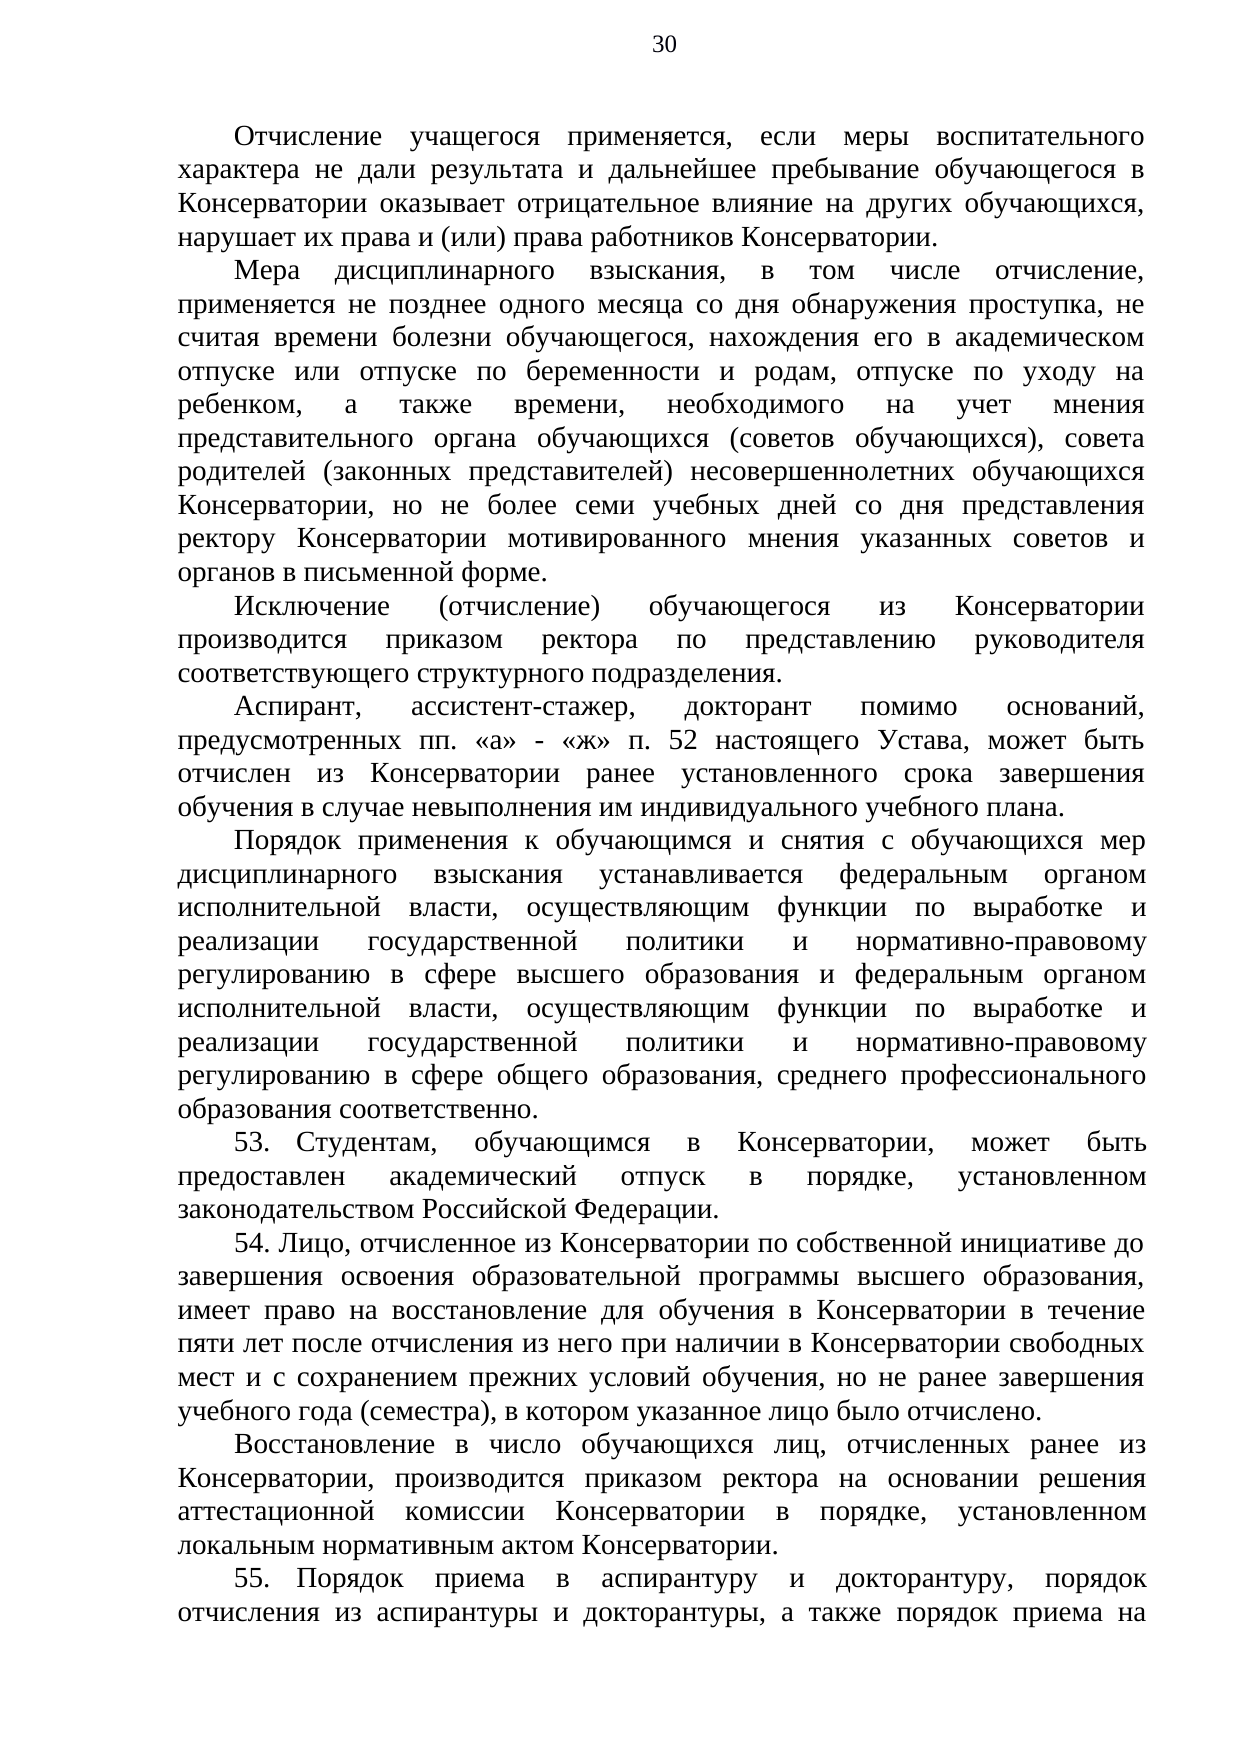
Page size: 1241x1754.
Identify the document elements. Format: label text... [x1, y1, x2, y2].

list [177, 1560, 1147, 1627]
text Отчисление учащегося применяется, если меры воспитательного характера не дали результата и дальнейшее пребывание обучающегося в Консерватории оказывает отрицательное влияние на других обучающихся, нарушает их права и (или) права работников Консерватории. [177, 118, 1145, 252]
text Восстановление в число обучающихся лиц, отчисленных ранее из Консерватории, производится приказом ректора на основании решения аттестационной комиссии Консерватории в порядке, установленном локальным нормативным актом Консерватории. [177, 1426, 1147, 1560]
text Аспирант, ассистент-стажер, докторант помимо оснований, предусмотренных пп. «а» - «ж» п. 52 настоящего Устава, может быть отчислен из Консерватории ранее установленного срока завершения обучения в случае невыполнения им индивидуального учебного плана. [177, 688, 1145, 822]
text Исключение (отчисление) обучающегося из Консерватории производится приказом ректора по представлению руководителя соответствующего структурного подразделения. [177, 588, 1145, 688]
text 54. Лицо, отчисленное из Консерватории по собственной инициативе до завершения освоения образовательной программы высшего образования, имеет право на восстановление для обучения в Консерватории в течение пяти лет после отчисления из него при наличии в Консерватории свободных мест и с сохранением прежних условий обучения, но не ранее завершения учебного года (семестра), в котором указанное лицо было отчислено. [177, 1225, 1145, 1426]
text 53. Студентам, обучающимся в Консерватории, может быть предоставлен академический отпуск в порядке, установленном законодательством Российской Федерации. [177, 1124, 1147, 1225]
text Мера дисциплинарного взыскания, в том числе отчисление, применяется не позднее одного месяца со дня обнаружения проступка, не считая времени болезни обучающегося, нахождения его в академическом отпуске или отпуске по беременности и родам, отпуске по уходу на ребенком, а также времени, необходимого на учет мнения представительного органа обучающихся (советов обучающихся), совета родителей (законных представителей) несовершеннолетних обучающихся Консерватории, но не более семи учебных дней со дня представления ректору Консерватории мотивированного мнения указанных советов и органов в письменной форме. [177, 252, 1145, 588]
text Порядок применения к обучающимся и снятия с обучающихся мер дисциплинарного взыскания устанавливается федеральным органом исполнительной власти, осуществляющим функции по выработке и реализации государственной политики и нормативно-правовому регулированию в сфере высшего образования и федеральным органом исполнительной власти, осуществляющим функции по выработке и реализации государственной политики и нормативно-правовому регулированию в сфере общего образования, среднего профессионального образования соответственно. [177, 822, 1147, 1124]
